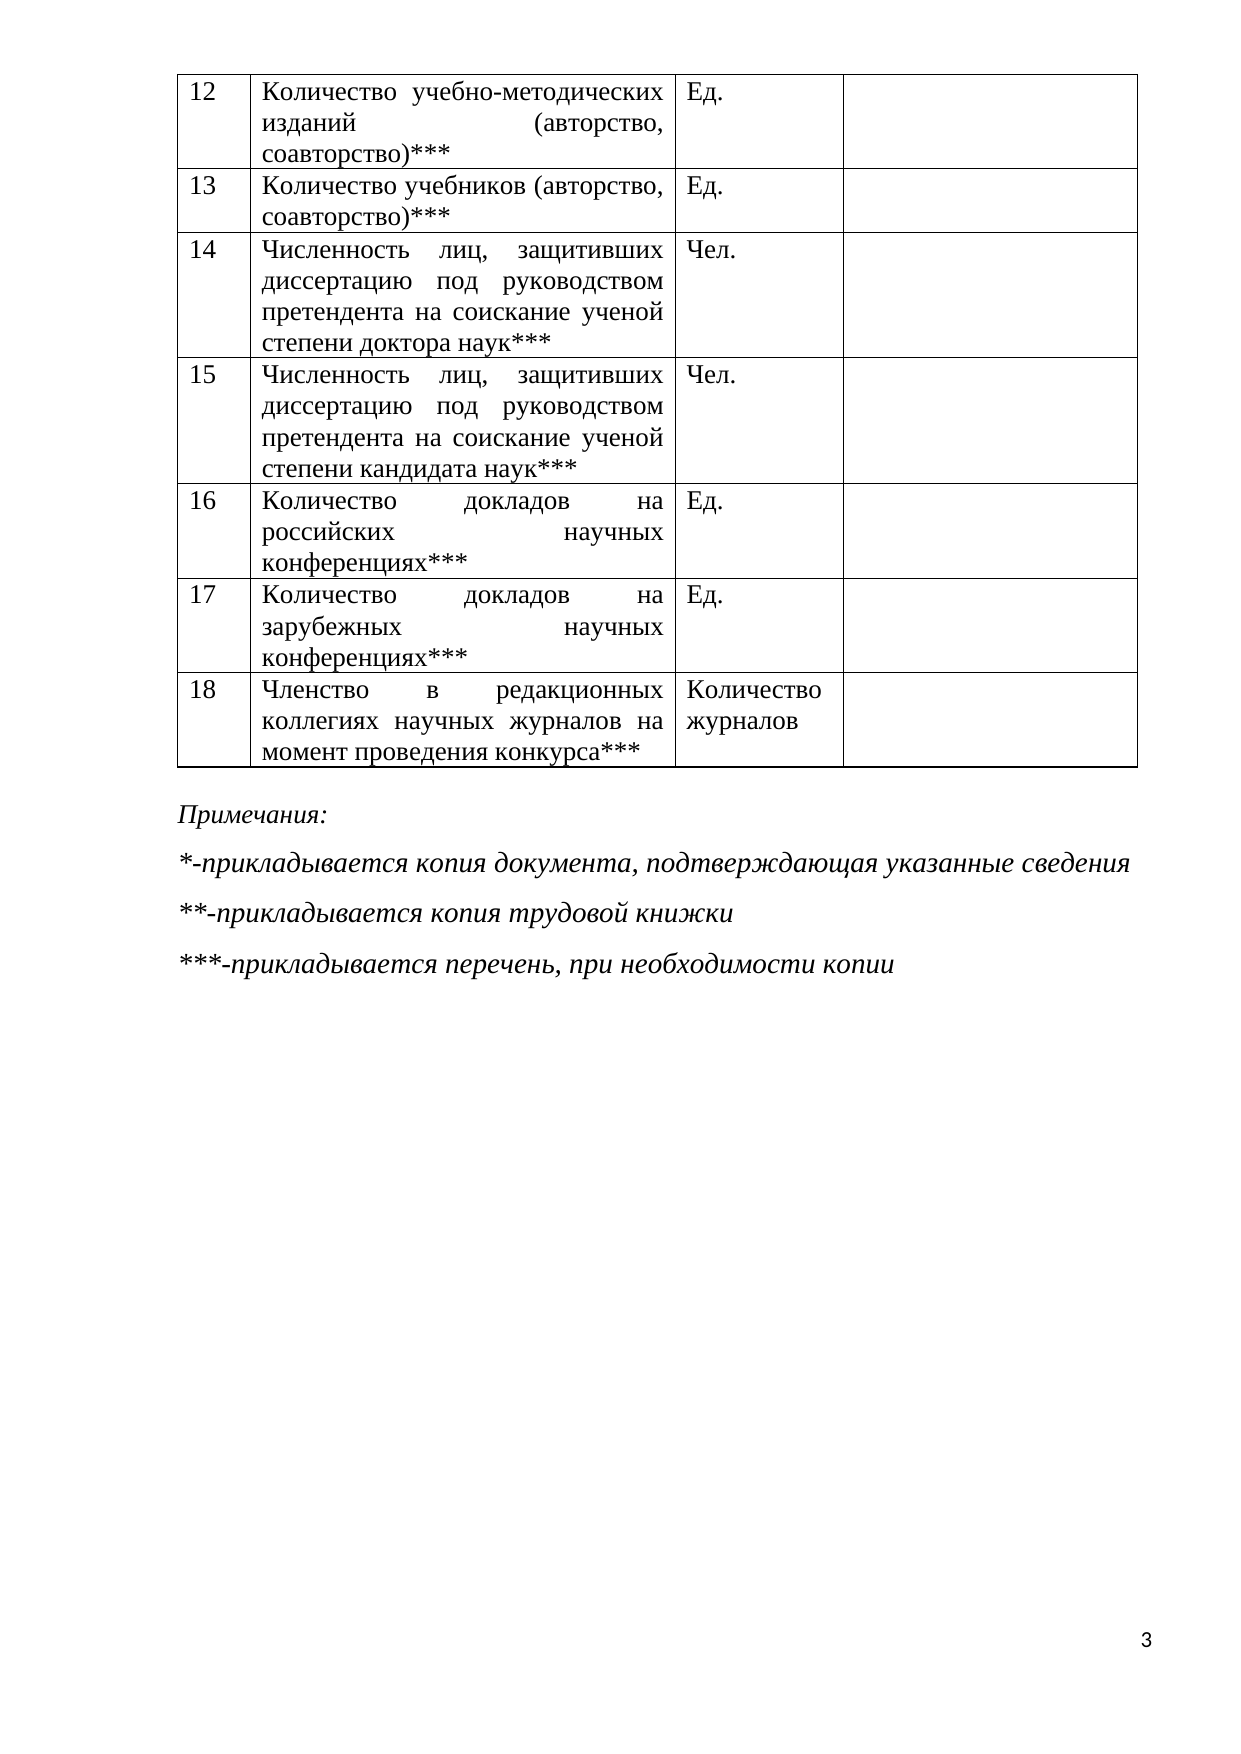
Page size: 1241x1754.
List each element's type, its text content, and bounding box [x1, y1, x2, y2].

text **-прикладывается копия трудовой книжки [177, 896, 1152, 929]
text ***-прикладывается перечень, при необходимости копии [177, 946, 1152, 979]
text Примечания: [177, 798, 1152, 830]
table_cell 18 [178, 673, 250, 766]
table_cell [844, 75, 1137, 168]
table_cell Ед. [676, 484, 843, 577]
table_cell Членство в редакционных коллегиях научных журналов на момент проведения конкурса*** [251, 673, 675, 766]
table_cell Ед. [676, 75, 843, 168]
table_cell [844, 233, 1137, 357]
table_cell Ед. [676, 169, 843, 232]
table_cell [844, 579, 1137, 672]
table_cell Чел. [676, 358, 843, 483]
table_cell Количество учебно-методических изданий (авторство, соавторство)*** [251, 75, 675, 168]
table_cell Количество докладов на российских научных конференциях*** [251, 484, 675, 577]
table_cell 13 [178, 169, 250, 232]
table_cell [844, 673, 1137, 766]
table_cell Численность лиц, защитивших диссертацию под руководством претендента на соискание ученой степени доктора наук*** [251, 233, 675, 357]
table_cell [844, 358, 1137, 483]
table_cell Количество докладов на зарубежных научных конференциях*** [251, 579, 675, 672]
table_cell 12 [178, 75, 250, 168]
table_cell [844, 484, 1137, 577]
table_cell 17 [178, 579, 250, 672]
table_cell Ед. [676, 579, 843, 672]
table_cell 16 [178, 484, 250, 577]
table_cell Количество учебников (авторство, соавторство)*** [251, 169, 675, 232]
table_cell [844, 169, 1137, 232]
table_cell 15 [178, 358, 250, 483]
table_cell Численность лиц, защитивших диссертацию под руководством претендента на соискание ученой степени кандидата наук*** [251, 358, 675, 483]
table_cell Чел. [676, 233, 843, 357]
text *-прикладывается копия документа, подтверждающая указанные сведения [177, 845, 1152, 879]
table_cell Количество журналов [676, 673, 843, 766]
table_cell 14 [178, 233, 250, 357]
